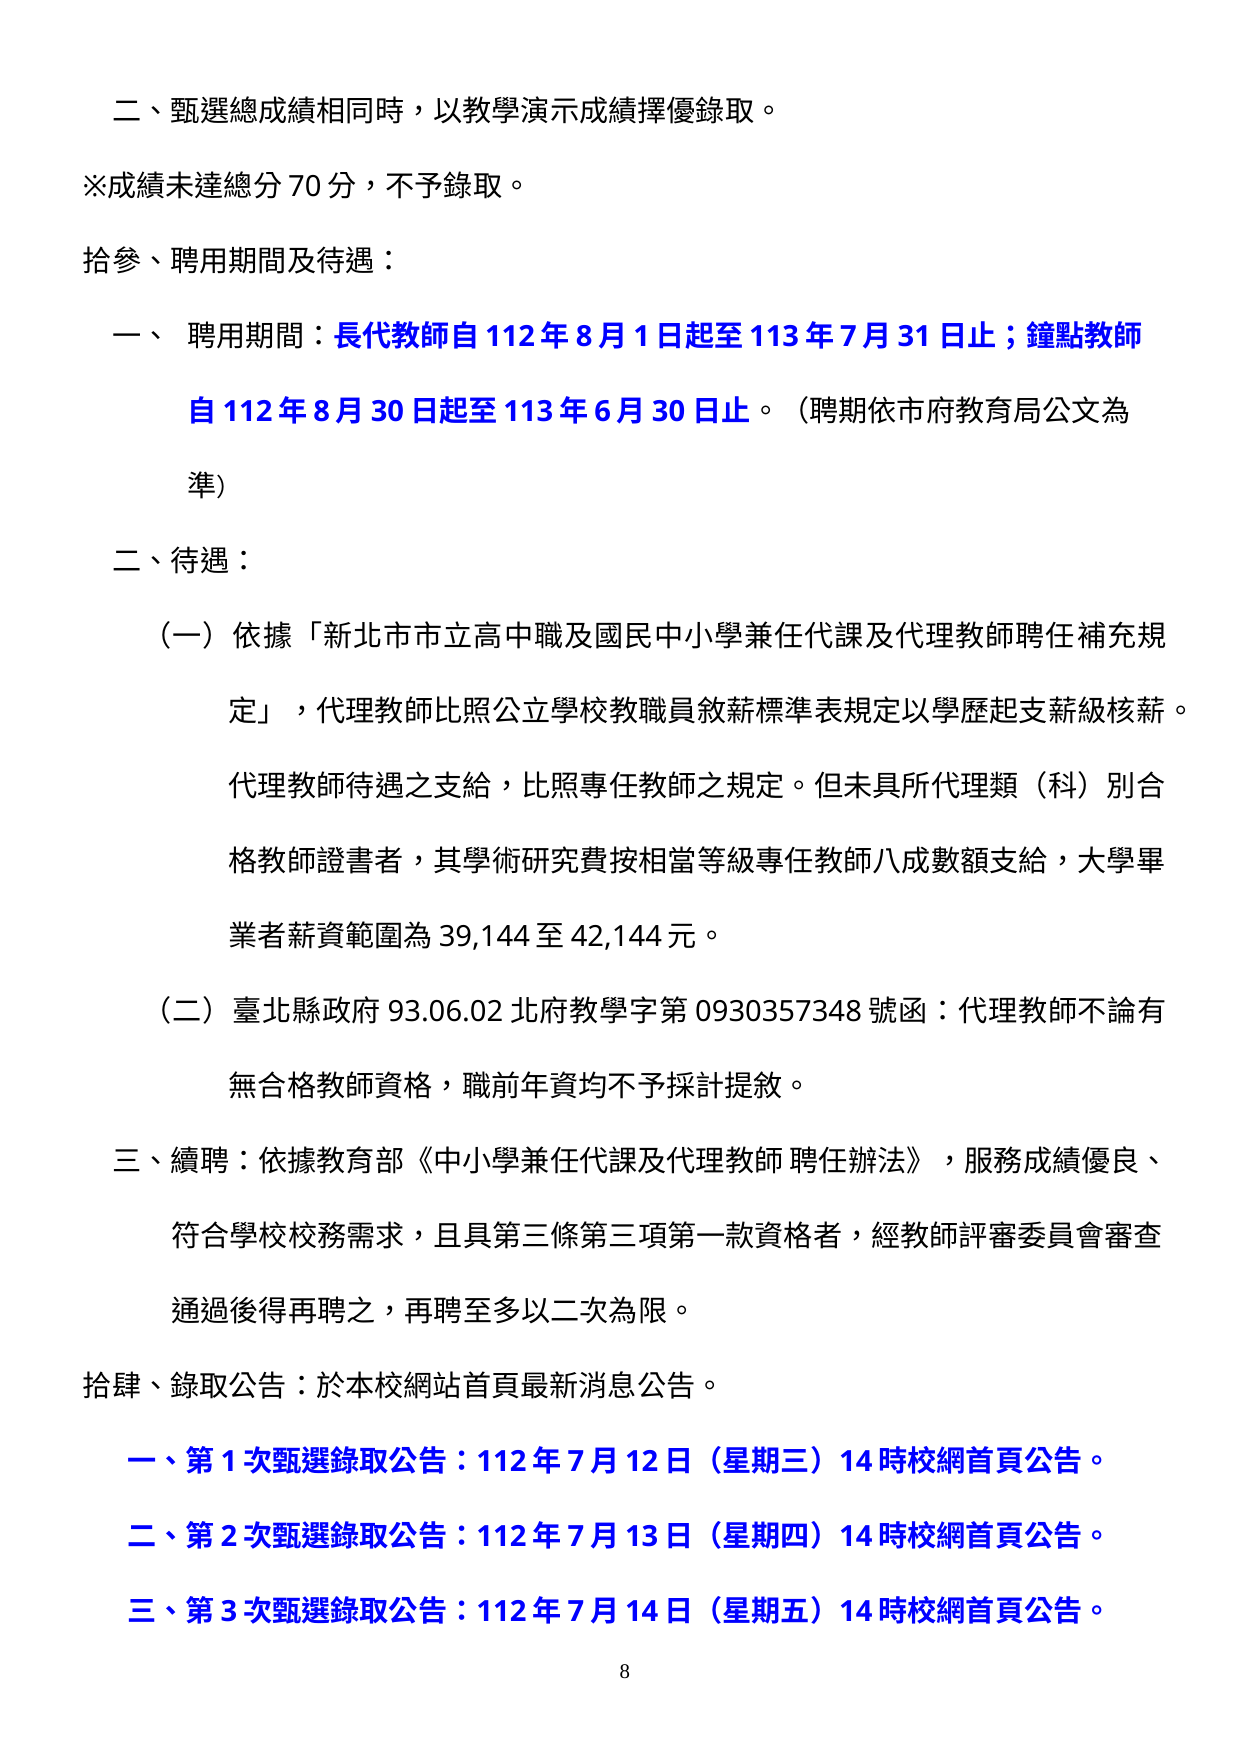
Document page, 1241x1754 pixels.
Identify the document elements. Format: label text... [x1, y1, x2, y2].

text 三、續聘：依據教育部《中小學兼任代課及代理教師 聘任辦法》，服務成績優良、符合學校校務需求，且具第三條第三項第一款資格者，經教師評審委員會審查通過後得再聘之，再聘至多以二次為限。 [112, 1122, 1167, 1347]
text （二）臺北縣政府93.06.02北府教學字第0930357348號函：代理教師不論有無合格教師資格，職前年資均不予採計提敘。 [142, 972, 1167, 1122]
text 拾肆、錄取公告：於本校網站首頁最新消息公告。 [83, 1347, 1167, 1422]
text ※成績未達總分70分，不予錄取。 [83, 147, 1167, 222]
list 聘用期間：長代教師自112年8月1日起至113年7月31 日止；鐘點教師自112年8月30日起至113年6月30 日止。（聘期依市府教育局公文為準） [112, 297, 1167, 522]
text 三、第3次甄選錄取公告：112年7月14日（星期五）14時校網首頁公告。 [83, 1572, 1167, 1647]
text （一）依據「新北市市立高中職及國民中小學兼任代課及代理教師聘任補充規 定」，代理教師比照公立學校教職員敘薪標準表規定以學歷起支薪級核薪。代理教師待遇之支給，比照專任教師之規定。但未具所代理類（科）別合格教師證書者，其學術研究費按相當等級專任教師八成數額支給，大學畢業者薪資範圍為39,144至42,144元。 [142, 597, 1167, 972]
text 二、甄選總成績相同時，以教學演示成績擇優錄取。 [83, 72, 1167, 147]
text 拾參、聘用期間及待遇： [83, 222, 1167, 297]
text 二、待遇： [83, 522, 1167, 597]
text 二、第2次甄選錄取公告：112年7月13日（星期四）14時校網首頁公告。 [83, 1497, 1167, 1572]
text 一、第1次甄選錄取公告：112年7月12日（星期三）14時校網首頁公告。 [83, 1422, 1167, 1497]
